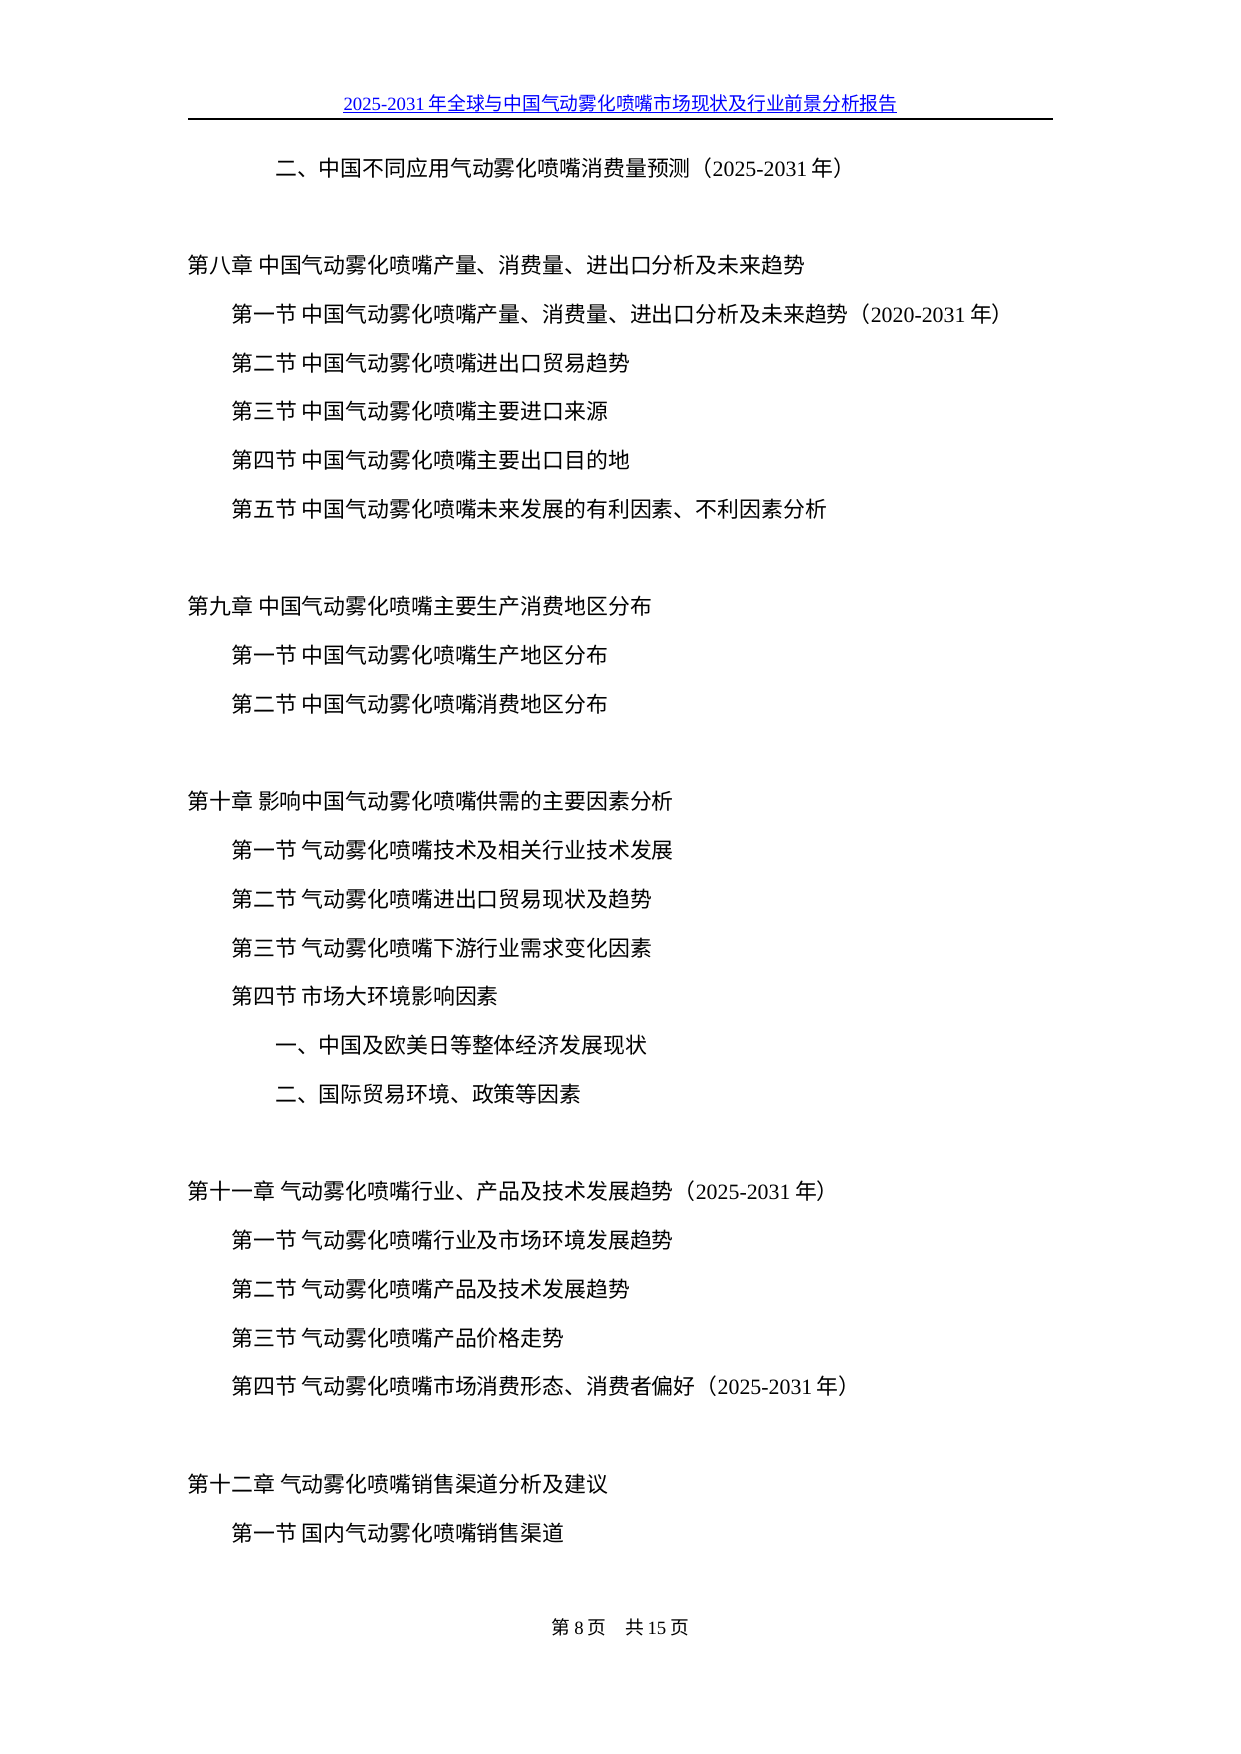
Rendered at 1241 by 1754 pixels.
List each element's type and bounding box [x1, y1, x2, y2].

text [187, 150, 1053, 1548]
